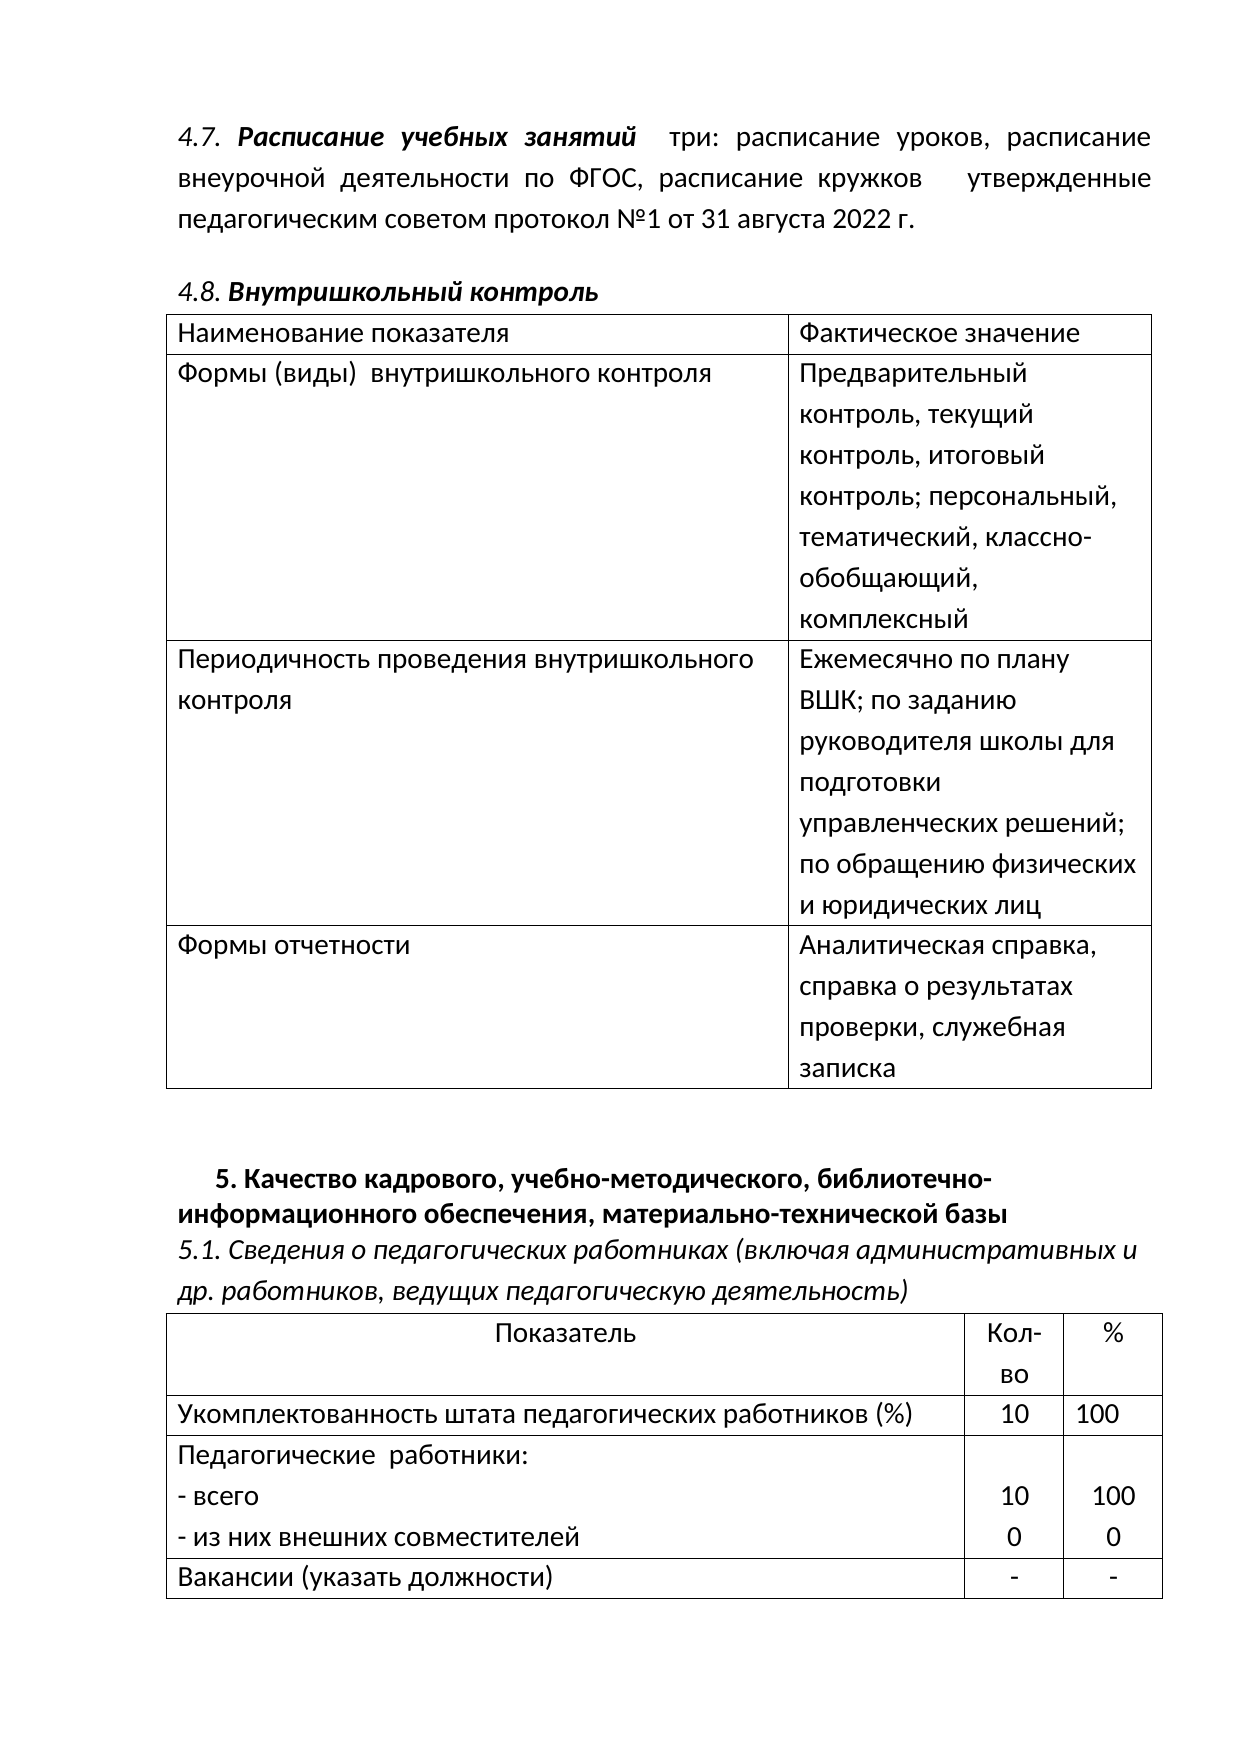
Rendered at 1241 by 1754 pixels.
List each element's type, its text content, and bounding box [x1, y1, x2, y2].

table_cell 10 0 [965, 1436, 1063, 1557]
table_header Наименование показателя [167, 315, 788, 354]
table_cell Ежемесячно по плану ВШК; по заданию руководителя школы для подготовки управленческих решений; по обращению физических и юридических лиц [789, 641, 1151, 925]
table_cell Периодичность проведения внутришкольного контроля [167, 641, 788, 925]
table_cell - [965, 1559, 1063, 1598]
table_header % [1064, 1314, 1162, 1394]
table_cell 100 0 [1064, 1436, 1162, 1557]
text 5. Качество кадрового, учебно-методического, библиотечно- информационного обеспечения, материально-технической базы [177, 1160, 1152, 1231]
table_cell 100 [1064, 1396, 1162, 1435]
text 4.8. Внутришкольный контроль [177, 273, 1152, 309]
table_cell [167, 1559, 964, 1598]
table_cell Педагогические работники: - всего - из них внешних совместителей [167, 1436, 964, 1557]
table_header Показатель [167, 1314, 964, 1394]
text 5.1. Сведения о педагогических работниках (включая административных и др. работников, ведущих педагогическую деятельность) [177, 1231, 1152, 1308]
table_cell Укомплектованность штата педагогических работников (%) [167, 1396, 964, 1435]
table_cell - [1064, 1559, 1162, 1598]
table_header Кол-во [965, 1314, 1063, 1394]
table_cell Формы (виды) внутришкольного контроля [167, 355, 788, 640]
table_cell Аналитическая справка, справка о результатах проверки, служебная записка [789, 926, 1151, 1088]
table_header Фактическое значение [789, 315, 1151, 354]
table_cell Предварительный контроль, текущий контроль, итоговый контроль; персональный, тематический, классно-обобщающий, комплексный [789, 355, 1151, 640]
table_cell 10 [965, 1396, 1063, 1435]
text 4.7. Расписание учебных занятий три: расписание уроков, расписание внеурочной деятельности по ФГОС, расписание кружков утвержденные педагогическим советом протокол №1 от 31 августа 2022 г. [177, 118, 1152, 236]
table_cell Формы отчетности [167, 926, 788, 1088]
